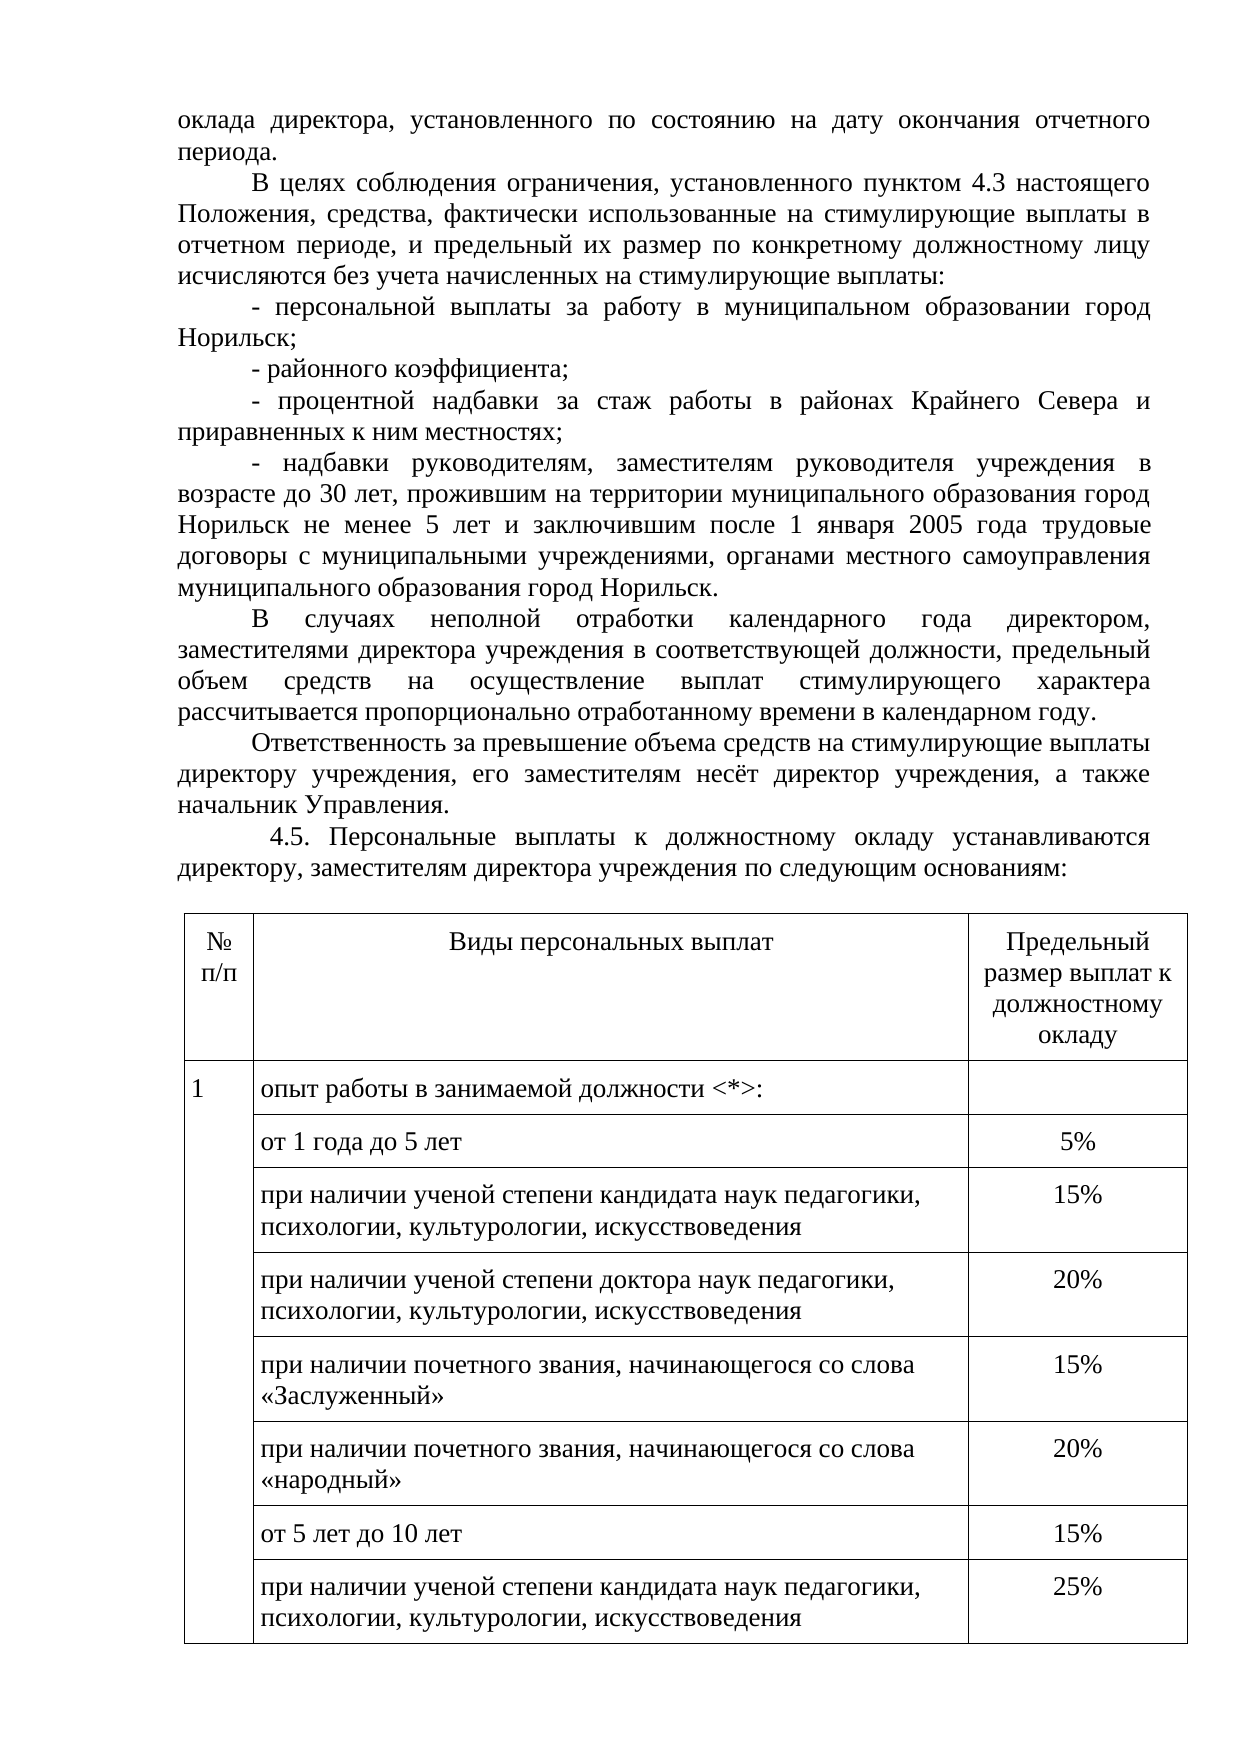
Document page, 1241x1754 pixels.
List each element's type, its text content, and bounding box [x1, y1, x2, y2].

table_cell 15% [969, 1506, 1187, 1559]
text - районного коэффициента; [177, 353, 1152, 384]
table_cell при наличии почетного звания, начинающегося со слова «народный» [254, 1422, 968, 1505]
text - надбавки руководителям, заместителям руководителя учреждения в возрасте до 30 лет, прожившим на территории муниципального образования город Норильск не менее 5 лет и заключившим после 1 января 2005 года трудовые договоры с муниципальными учреждениями, органами местного самоуправления муниципального образования город Норильск. [177, 446, 1152, 602]
table_cell при наличии ученой степени кандидата наук педагогики, психологии, культурологии, искусствоведения [254, 1168, 968, 1252]
table_header Виды персональных выплат [254, 914, 968, 1060]
text 4.5. Персональные выплаты к должностному окладу устанавливаются директору, заместителям директора учреждения по следующим основаниям: [177, 820, 1152, 882]
table_cell при наличии ученой степени доктора наук педагогики, психологии, культурологии, искусствоведения [254, 1253, 968, 1336]
text В случаях неполной отработки календарного года директором, заместителями директора учреждения в соответствующей должности, предельный объем средств на осуществление выплат стимулирующего характера рассчитывается пропорционально отработанному времени в календарном году. [177, 602, 1152, 726]
table_cell 20% [969, 1422, 1187, 1505]
table_cell 5% [969, 1115, 1187, 1167]
table_cell 15% [969, 1168, 1187, 1252]
table_cell опыт работы в занимаемой должности <*>: [254, 1061, 968, 1113]
table_header № п/п [185, 914, 253, 1060]
table_cell 15% [969, 1337, 1187, 1421]
table_cell [969, 1061, 1187, 1113]
table_cell от 1 года до 5 лет [254, 1115, 968, 1167]
text - процентной надбавки за стаж работы в районах Крайнего Севера и приравненных к ним местностях; [177, 384, 1152, 446]
table_cell при наличии почетного звания, начинающегося со слова «Заслуженный» [254, 1337, 968, 1421]
text В целях соблюдения ограничения, установленного пунктом 4.3 настоящего Положения, средства, фактически использованные на стимулирующие выплаты в отчетном периоде, и предельный их размер по конкретному должностному лицу исчисляются без учета начисленных на стимулирующие выплаты: [177, 166, 1152, 290]
table_cell от 5 лет до 10 лет [254, 1506, 968, 1559]
text - персональной выплаты за работу в муниципальном образовании город Норильск; [177, 290, 1152, 353]
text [177, 103, 1152, 166]
text Ответственность за превышение объема средств на стимулирующие выплаты директору учреждения, его заместителям несёт директор учреждения, а также начальник Управления. [177, 726, 1152, 820]
table_cell 25% [969, 1560, 1187, 1643]
table_cell при наличии ученой степени кандидата наук педагогики, психологии, культурологии, искусствоведения [254, 1560, 968, 1643]
table_cell 1 [185, 1061, 253, 1643]
table_header Предельный размер выплат к должностному окладу [969, 914, 1187, 1060]
table_cell 20% [969, 1253, 1187, 1336]
